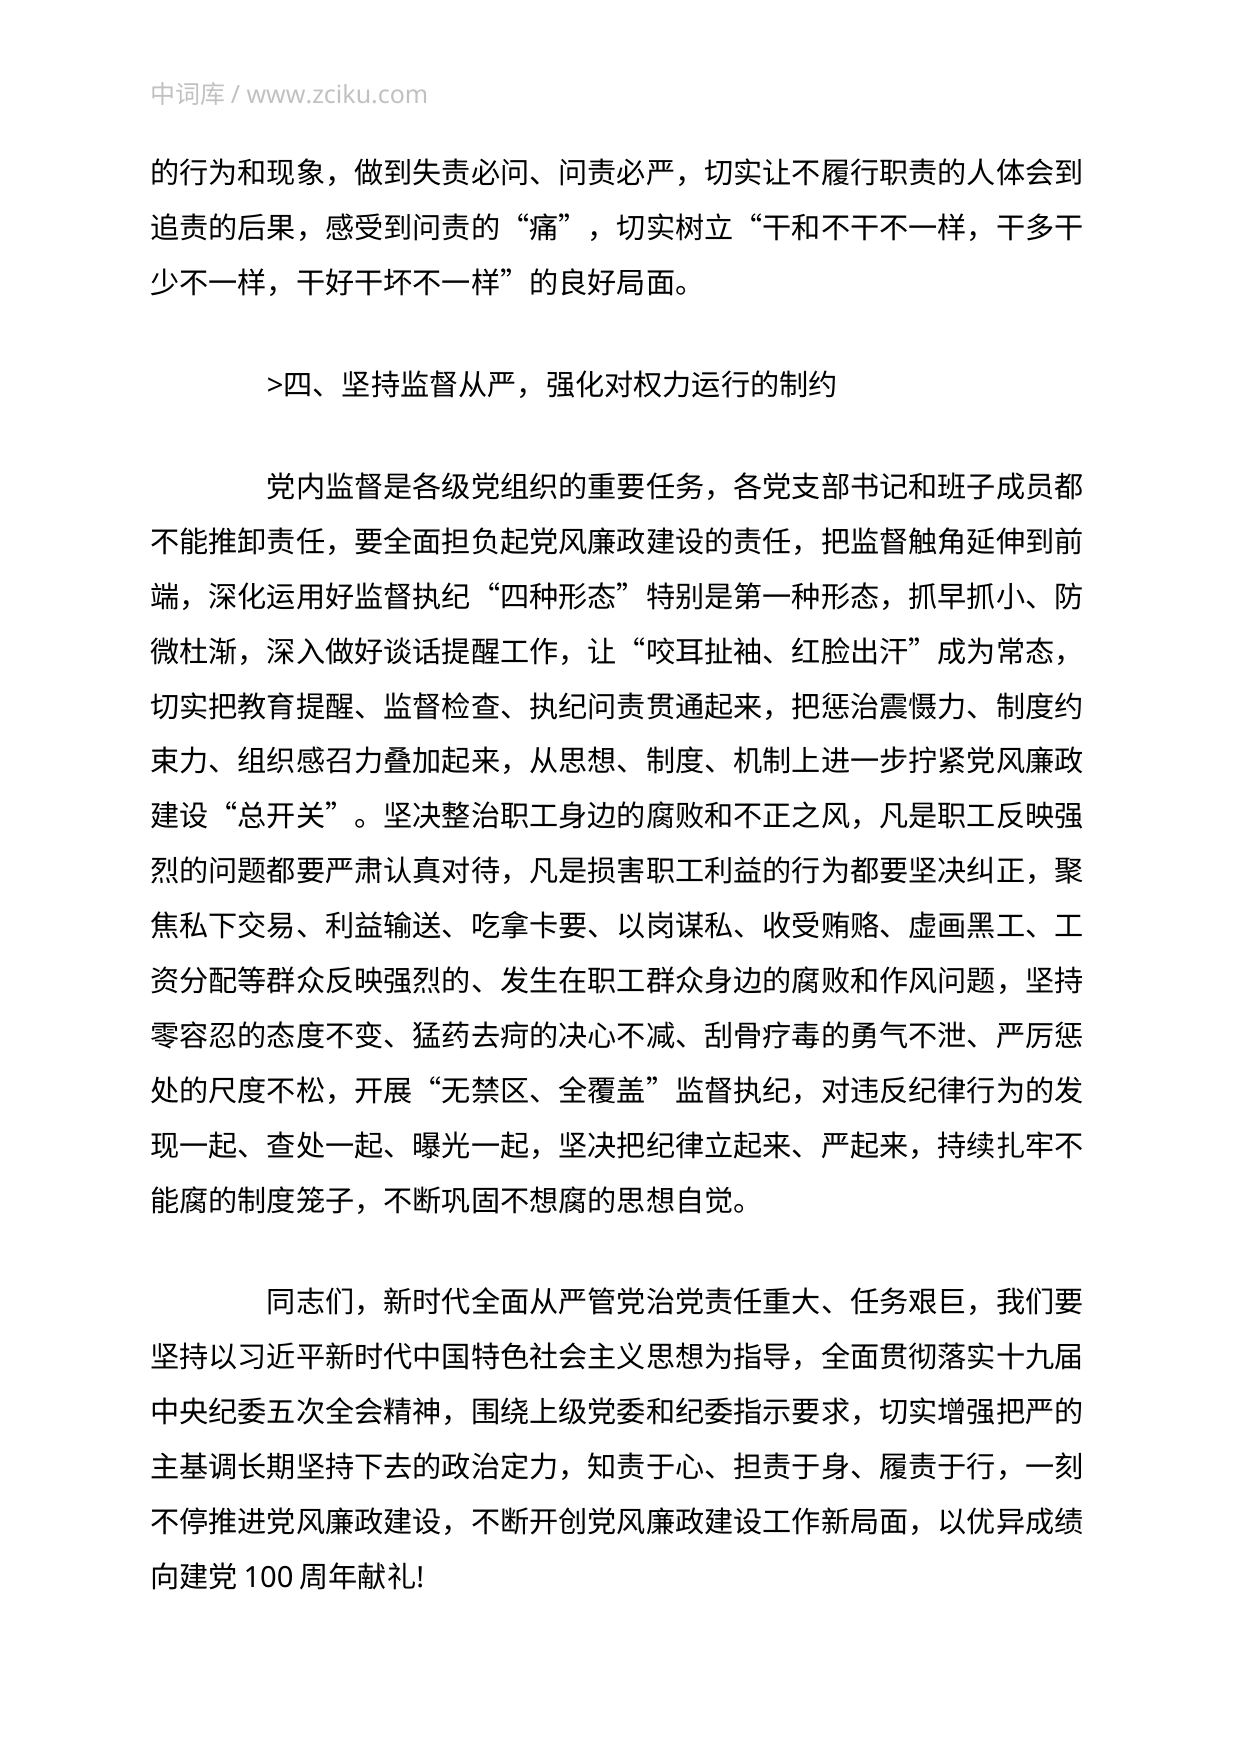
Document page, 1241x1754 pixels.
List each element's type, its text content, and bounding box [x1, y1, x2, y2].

text >四、坚持监督从严，强化对权力运行的制约 [150, 362, 1090, 404]
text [150, 150, 1090, 302]
text 同志们，新时代全面从严管党治党责任重大、任务艰巨，我们要坚持以习近平新时代中国特色社会主义思想为指导，全面贯彻落实十九届中央纪委五次全会精神，围绕上级党委和纪委指示要求，切实增强把严的主基调长期坚持下去的政治定力，知责于心、担责于身、履责于行，一刻不停推进党风廉政建设，不断开创党风廉政建设工作新局面，以优异成绩向建党100周年献礼! [150, 1279, 1090, 1596]
text 党内监督是各级党组织的重要任务，各党支部书记和班子成员都不能推卸责任，要全面担负起党风廉政建设的责任，把监督触角延伸到前端，深化运用好监督执纪“四种形态”特别是第一种形态，抓早抓小、防微杜渐，深入做好谈话提醒工作，让“咬耳扯袖、红脸出汗”成为常态，切实把教育提醒、监督检查、执纪问责贯通起来，把惩治震慑力、制度约束力、组织感召力叠加起来，从思想、制度、机制上进一步拧紧党风廉政建设“总开关”。坚决整治职工身边的腐败和不正之风，凡是职工反映强烈的问题都要严肃认真对待，凡是损害职工利益的行为都要坚决纠正，聚焦私下交易、利益输送、吃拿卡要、以岗谋私、收受贿赂、虚画黑工、工资分配等群众反映强烈的、发生在职工群众身边的腐败和作风问题，坚持零容忍的态度不变、猛药去疴的决心不减、刮骨疗毒的勇气不泄、严厉惩处的尺度不松，开展“无禁区、全覆盖”监督执纪，对违反纪律行为的发现一起、查处一起、曝光一起，坚决把纪律立起来、严起来，持续扎牢不能腐的制度笼子，不断巩固不想腐的思想自觉。 [150, 463, 1090, 1219]
